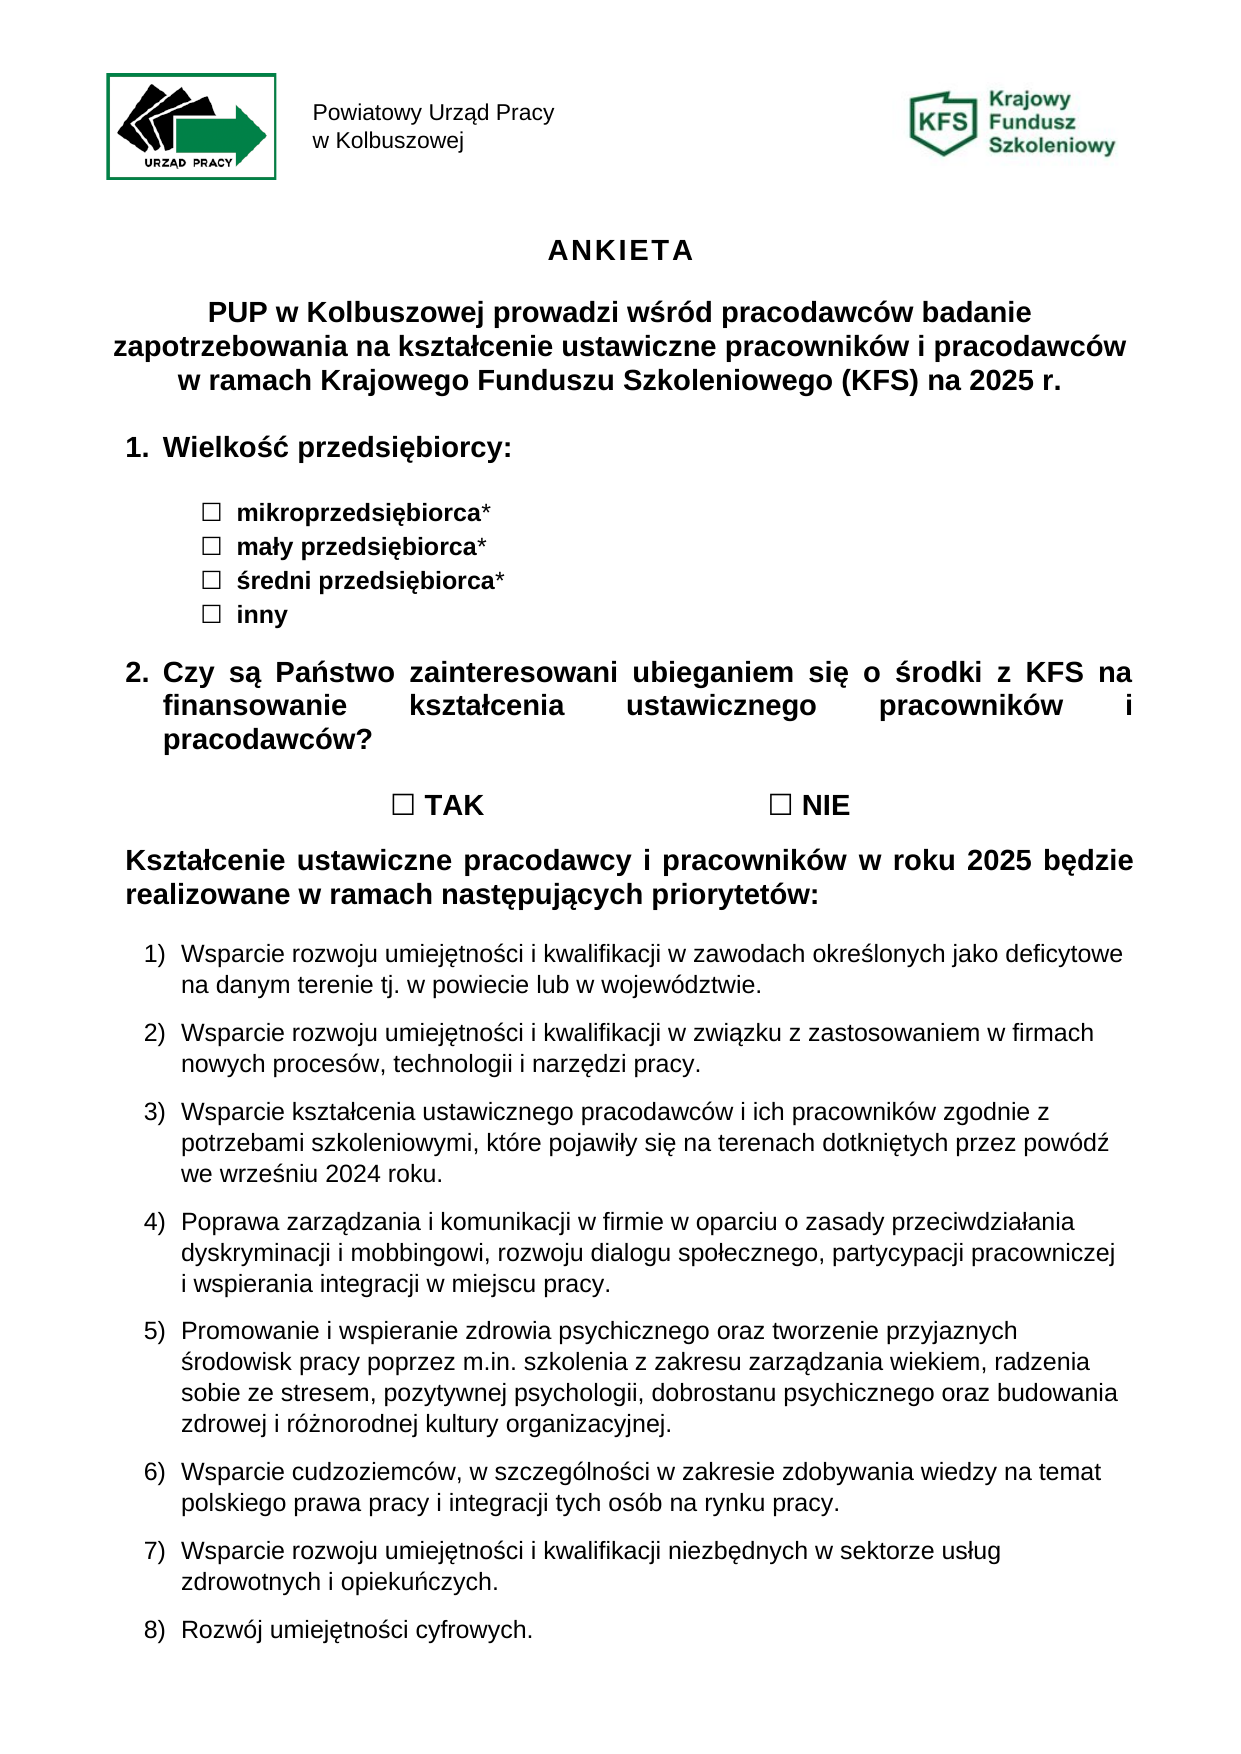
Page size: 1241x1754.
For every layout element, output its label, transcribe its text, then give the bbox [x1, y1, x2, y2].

list Wsparcie cudzoziemców, w szczególności w zakresie zdobywania wiedzy na temat polskiego prawa pracy i integracji tych osób na rynku pracy. [143, 1457, 1134, 1517]
text średni przedsiębiorca* [200, 562, 1134, 597]
list Wsparcie kształcenia ustawicznego pracodawców i ich pracowników zgodnie z potrzebami szkoleniowymi, które pojawiły się na terenach dotkniętych przez powódź we wrześniu 2024 roku. [143, 1097, 1134, 1188]
picture [106, 73, 277, 180]
text TAK NIE [106, 784, 1134, 824]
list Promowanie i wspieranie zdrowia psychicznego oraz tworzenie przyjaznych środowisk pracy poprzez m.in. szkolenia z zakresu zarządzania wiekiem, radzenia sobie ze stresem, pozytywnej psychologii, dobrostanu psychicznego oraz budowania zdrowej i różnorodnej kultury organizacyjnej. [143, 1316, 1134, 1438]
list Czy są Państwo zainteresowani ubieganiem się o środki z KFS na finansowanie kształcenia ustawicznego pracowników i pracodawców? [125, 654, 1134, 755]
text mały przedsiębiorca* [200, 528, 1134, 562]
list Wielkość przedsiębiorcy: [125, 422, 1134, 466]
text inny [200, 597, 1134, 631]
list Wsparcie rozwoju umiejętności i kwalifikacji niezbędnych w sektorze usług zdrowotnych i opiekuńczych. [143, 1536, 1134, 1596]
picture [892, 73, 1133, 174]
text mikroprzedsiębiorca* [200, 494, 1134, 528]
text PUP w Kolbuszowej prowadzi wśród pracodawców badanie zapotrzebowania na kształcenie ustawiczne pracowników i pracodawców w ramach Krajowego Funduszu Szkoleniowego (KFS) na 2025 r. [106, 296, 1134, 396]
list Poprawa zarządzania i komunikacji w firmie w oparciu o zasady przeciwdziałania dyskryminacji i mobbingowi, rozwoju dialogu społecznego, partycypacji pracowniczej i wspierania integracji w miejscu pracy. [143, 1207, 1134, 1297]
list Wsparcie rozwoju umiejętności i kwalifikacji w związku z zastosowaniem w firmach nowych procesów, technologii i narzędzi pracy. [143, 1018, 1134, 1078]
text ANKIETA [106, 233, 1134, 267]
list Wsparcie rozwoju umiejętności i kwalifikacji w zawodach określonych jako deficytowe na danym terenie tj. w powiecie lub w województwie. [143, 939, 1134, 999]
list Rozwój umiejętności cyfrowych. [143, 1615, 1134, 1643]
text Kształcenie ustawiczne pracodawcy i pracowników w roku 2025 będzie realizowane w ramach następujących priorytetów: [125, 843, 1134, 911]
